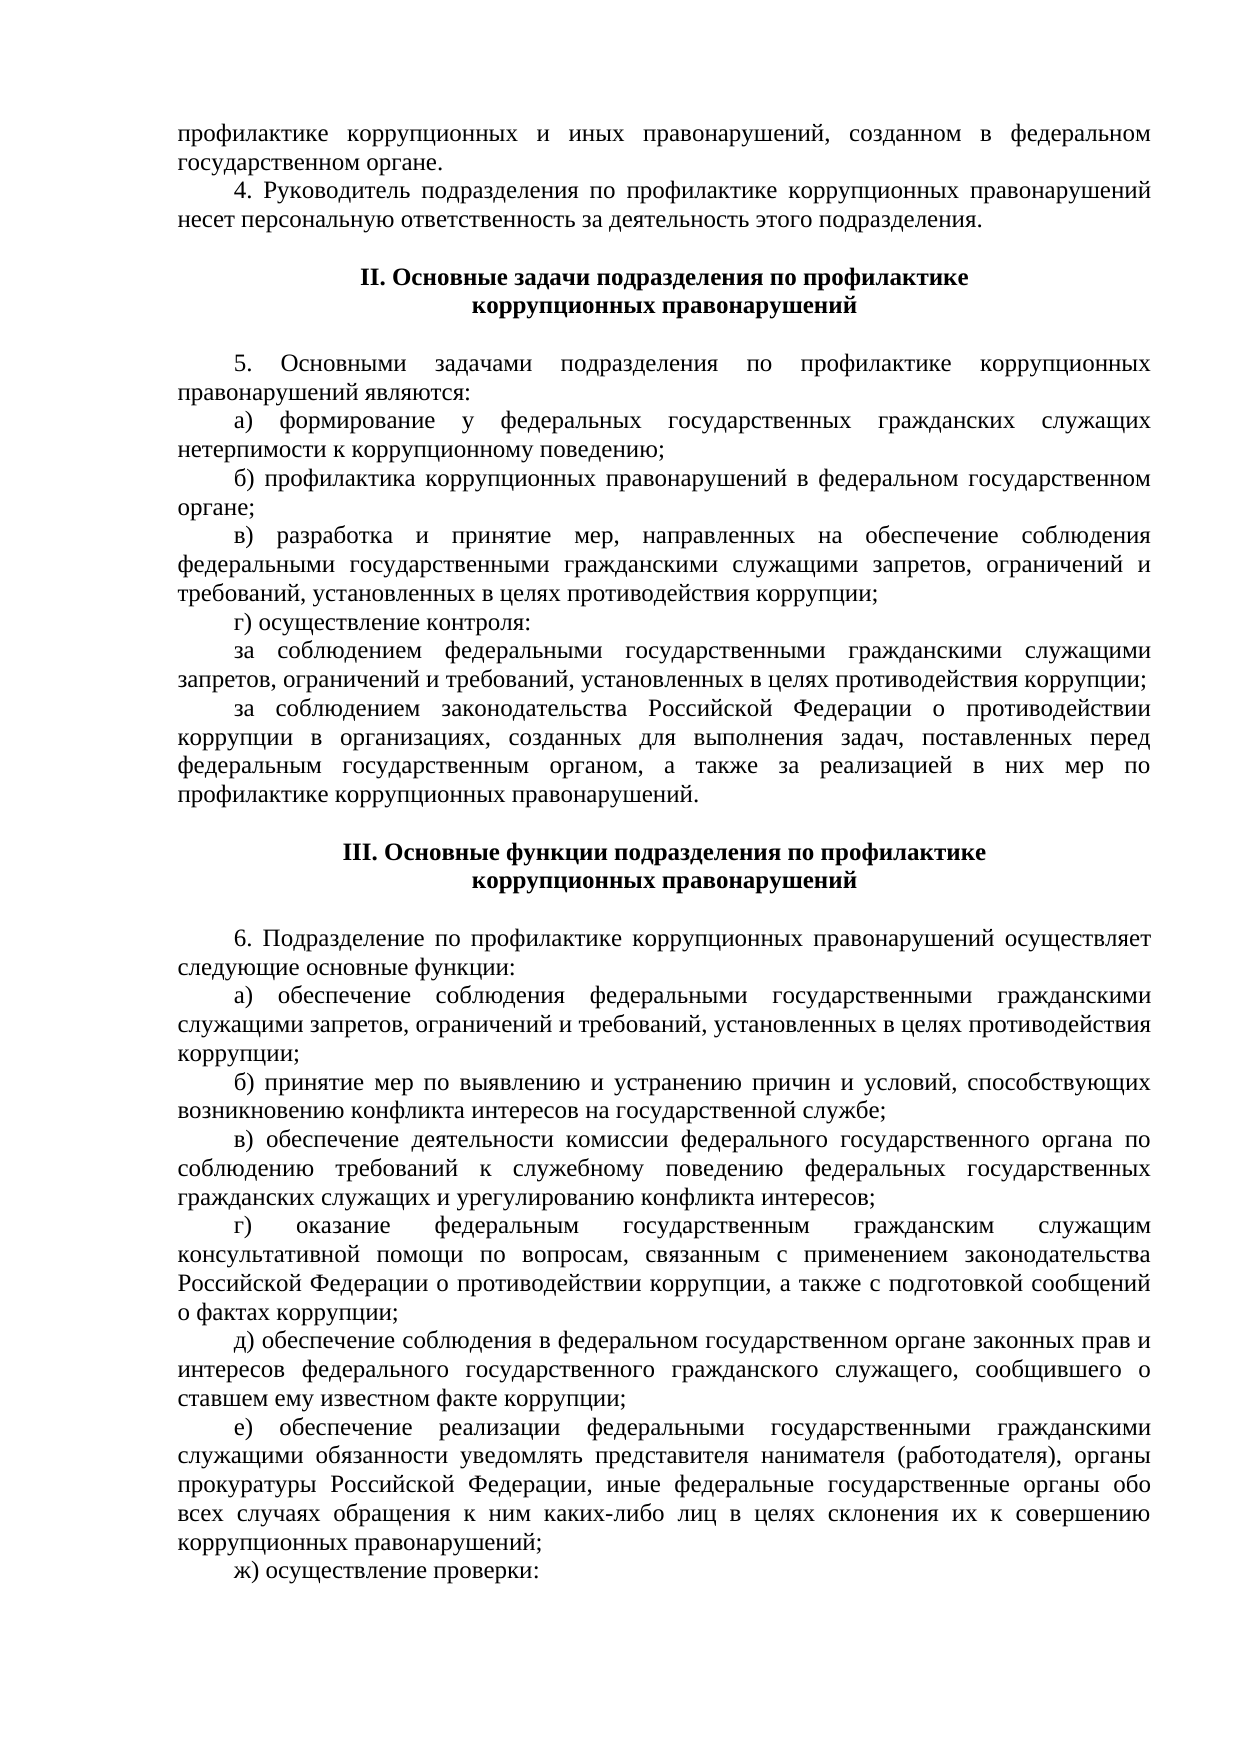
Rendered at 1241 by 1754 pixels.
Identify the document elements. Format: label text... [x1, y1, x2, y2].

text б) профилактика коррупционных правонарушений в федеральном государственном органе; [177, 463, 1152, 521]
title II. Основные задачи подразделения по профилактике [177, 262, 1152, 291]
text 6. Подразделение по профилактике коррупционных правонарушений осуществляет следующие основные функции: [177, 923, 1152, 981]
text е) обеспечение реализации федеральными государственными гражданскими служащими обязанности уведомлять представителя нанимателя (работодателя), органы прокуратуры Российской Федерации, иные федеральные государственные органы обо всех случаях обращения к ним каких-либо лиц в целях склонения их к совершению коррупционных правонарушений; [177, 1412, 1152, 1556]
text г) оказание федеральным государственным гражданским служащим консультативной помощи по вопросам, связанным с применением законодательства Российской Федерации о противодействии коррупции, а также с подготовкой сообщений о фактах коррупции; [177, 1211, 1152, 1326]
text 5. Основными задачами подразделения по профилактике коррупционных правонарушений являются: [177, 348, 1152, 406]
text в) обеспечение деятельности комиссии федерального государственного органа по соблюдению требований к служебному поведению федеральных государственных гражданских служащих и урегулированию конфликта интересов; [177, 1124, 1152, 1211]
text 4. Руководитель подразделения по профилактике коррупционных правонарушений несет персональную ответственность за деятельность этого подразделения. [177, 176, 1152, 233]
text г) осуществление контроля: [177, 607, 1152, 636]
text в) разработка и принятие мер, направленных на обеспечение соблюдения федеральными государственными гражданскими служащими запретов, ограничений и требований, установленных в целях противодействия коррупции; [177, 521, 1152, 607]
text за соблюдением федеральными государственными гражданскими служащими запретов, ограничений и требований, установленных в целях противодействия коррупции; [177, 636, 1152, 693]
text д) обеспечение соблюдения в федеральном государственном органе законных прав и интересов федерального государственного гражданского служащего, сообщившего о ставшем ему известном факте коррупции; [177, 1326, 1152, 1412]
text ж) осуществление проверки: [177, 1556, 1152, 1584]
title III. Основные функции подразделения по профилактике [177, 837, 1152, 866]
text б) принятие мер по выявлению и устранению причин и условий, способствующих возникновению конфликта интересов на государственной службе; [177, 1067, 1152, 1124]
text а) обеспечение соблюдения федеральными государственными гражданскими служащими запретов, ограничений и требований, установленных в целях противодействия коррупции; [177, 981, 1152, 1067]
title коррупционных правонарушений [177, 291, 1152, 319]
text за соблюдением законодательства Российской Федерации о противодействии коррупции в организациях, созданных для выполнения задач, поставленных перед федеральным государственным органом, а также за реализацией в них мер по профилактике коррупционных правонарушений. [177, 693, 1152, 808]
title коррупционных правонарушений [177, 866, 1152, 894]
text а) формирование у федеральных государственных гражданских служащих нетерпимости к коррупционному поведению; [177, 406, 1152, 463]
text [177, 118, 1152, 176]
